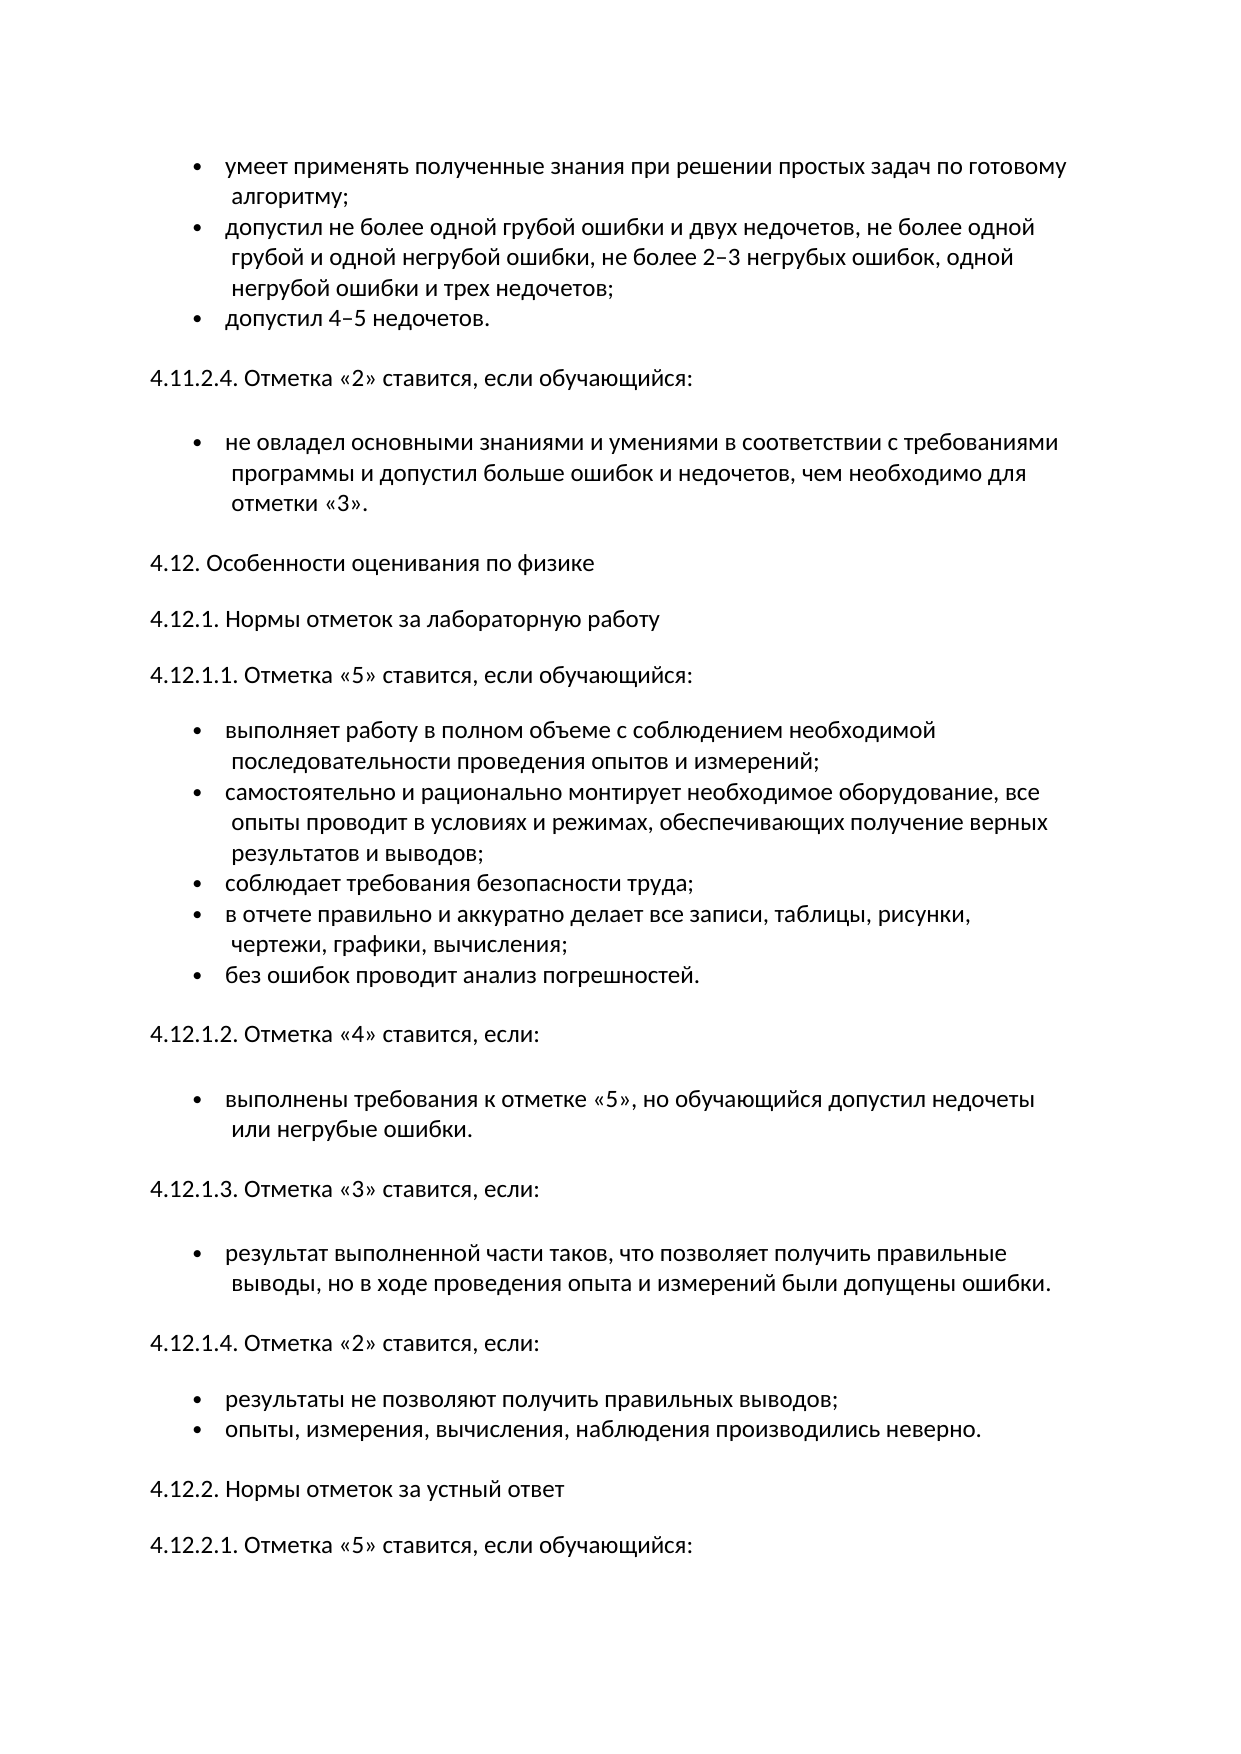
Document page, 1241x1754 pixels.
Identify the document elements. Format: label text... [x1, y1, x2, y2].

list допустил не более одной грубой ошибки и двух недочетов, не более одной грубой и одной негрубой ошибки, не более 2–3 негрубых ошибок, одной негрубой ошибки и трех недочетов; [194, 211, 1071, 303]
list без ошибок проводит анализ погрешностей. [194, 959, 1071, 989]
text 4.12.2.1. Отметка «5» ставится, если обучающийся: [150, 1529, 1090, 1560]
list допустил 4–5 недочетов. [194, 303, 1071, 333]
list результаты не позволяют получить правильных выводов; [194, 1383, 1071, 1414]
text 4.12.1.4. Отметка «2» ставится, если: [150, 1327, 1090, 1358]
list в отчете правильно и аккуратно делает все записи, таблицы, рисунки, чертежи, графики, вычисления; [194, 898, 1071, 959]
text 4.12.2. Нормы отметок за устный ответ [150, 1473, 1090, 1504]
list результат выполненной части таков, что позволяет получить правильные выводы, но в ходе проведения опыта и измерений были допущены ошибки. [194, 1237, 1071, 1298]
list самостоятельно и рационально монтирует необходимое оборудование, все опыты проводит в условиях и режимах, обеспечивающих получение верных результатов и выводов; [194, 776, 1071, 867]
text 4.12. Особенности оценивания по физике [150, 547, 1090, 578]
list соблюдает требования безопасности труда; [194, 867, 1071, 898]
list опыты, измерения, вычисления, наблюдения производились неверно. [194, 1414, 1071, 1444]
list выполняет работу в полном объеме с соблюдением необходимой последовательности проведения опытов и измерений; [194, 715, 1071, 776]
list умеет применять полученные знания при решении простых задач по готовому алгоритму; [194, 150, 1071, 211]
text 4.12.1. Нормы отметок за лабораторную работу [150, 603, 1090, 633]
list выполнены требования к отметке «5», но обучающийся допустил недочеты или негрубые ошибки. [194, 1083, 1071, 1144]
list не овладел основными знаниями и умениями в соответствии с требованиями программы и допустил больше ошибок и недочетов, чем необходимо для отметки «3». [194, 426, 1071, 518]
text 4.12.1.2. Отметка «4» ставится, если: [150, 1018, 1090, 1049]
text 4.12.1.1. Отметка «5» ставится, если обучающийся: [150, 659, 1090, 689]
text 4.11.2.4. Отметка «2» ставится, если обучающийся: [150, 362, 1090, 393]
text 4.12.1.3. Отметка «3» ставится, если: [150, 1173, 1090, 1203]
